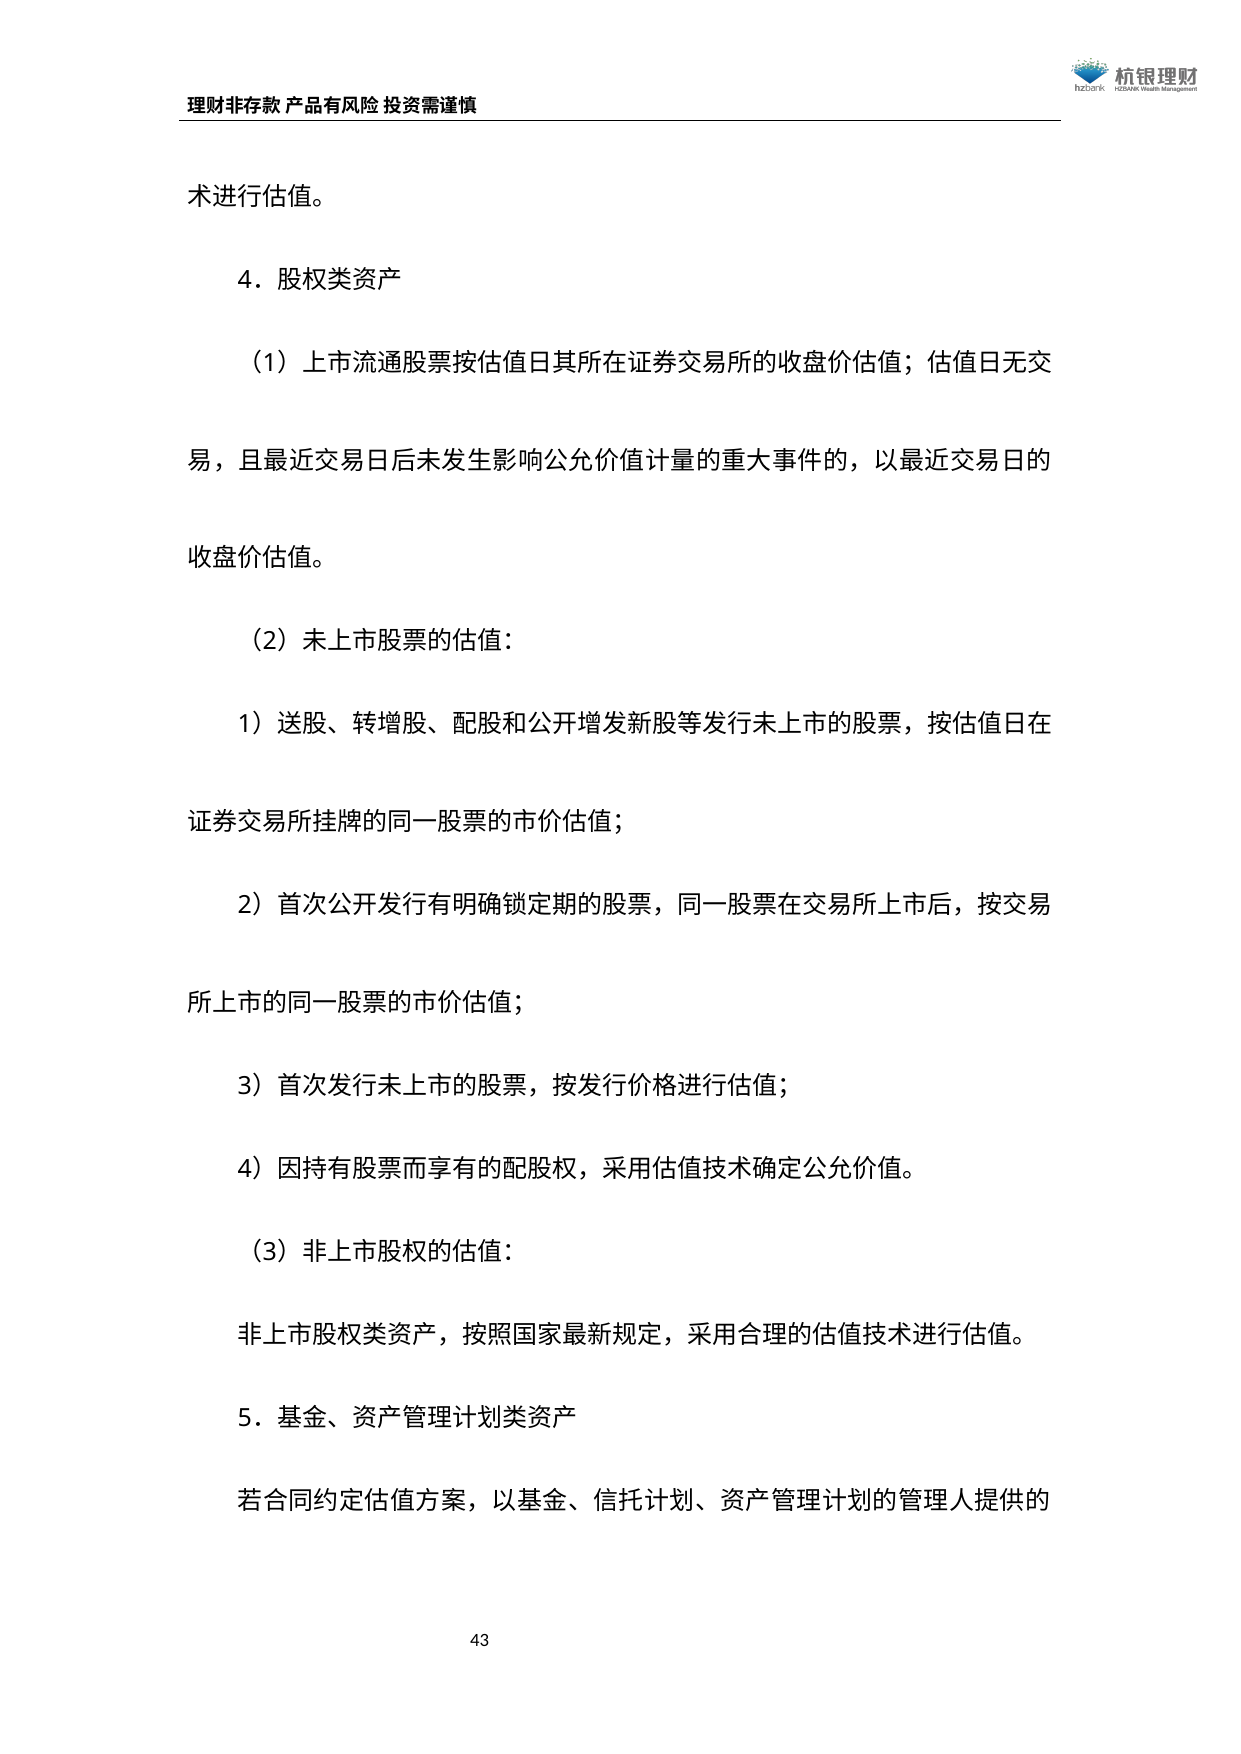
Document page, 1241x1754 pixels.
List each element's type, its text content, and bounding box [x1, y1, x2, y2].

list 非上市股权的估值： [187, 1217, 1053, 1282]
list 非上市股权类资产，按照国家最新规定，采用合理的估值技术进行估值。 [187, 1300, 1053, 1365]
list 基金、资产管理计划类资产 [187, 1383, 1053, 1448]
text 债权类资产，按市价法估值。市价法不能确定其公允价值的，采用估值技术进行估值。 [187, 162, 1053, 227]
list 未上市股票的估值： [187, 606, 1053, 671]
list 上市流通股票按估值日其所在证券交易所的收盘价估值；估值日无交易，且最近交易日后未发生影响公允价值计量的重大事件的，以最近交易日的收盘价估值。 [187, 328, 1053, 588]
list 2）首次公开发行有明确锁定期的股票，同一股票在交易所上市后，按交易所上市的同一股票的市价估值； [187, 870, 1053, 1033]
list 4）因持有股票而享有的配股权，采用估值技术确定公允价值。 [187, 1134, 1053, 1199]
list 3）首次发行未上市的股票，按发行价格进行估值； [187, 1051, 1053, 1116]
list 股权类资产 [187, 245, 1053, 310]
picture [1027, 0, 1240, 151]
list 若合同约定估值方案，以基金、信托计划、资产管理计划的管理人提供的最新报价估值。报价包括资产的单位净值、每万份收益以及其他形式的投资收益。 [187, 1466, 1053, 1531]
list 1）送股、转增股、配股和公开增发新股等发行未上市的股票，按估值日在证券交易所挂牌的同一股票的市价估值； [187, 689, 1053, 852]
